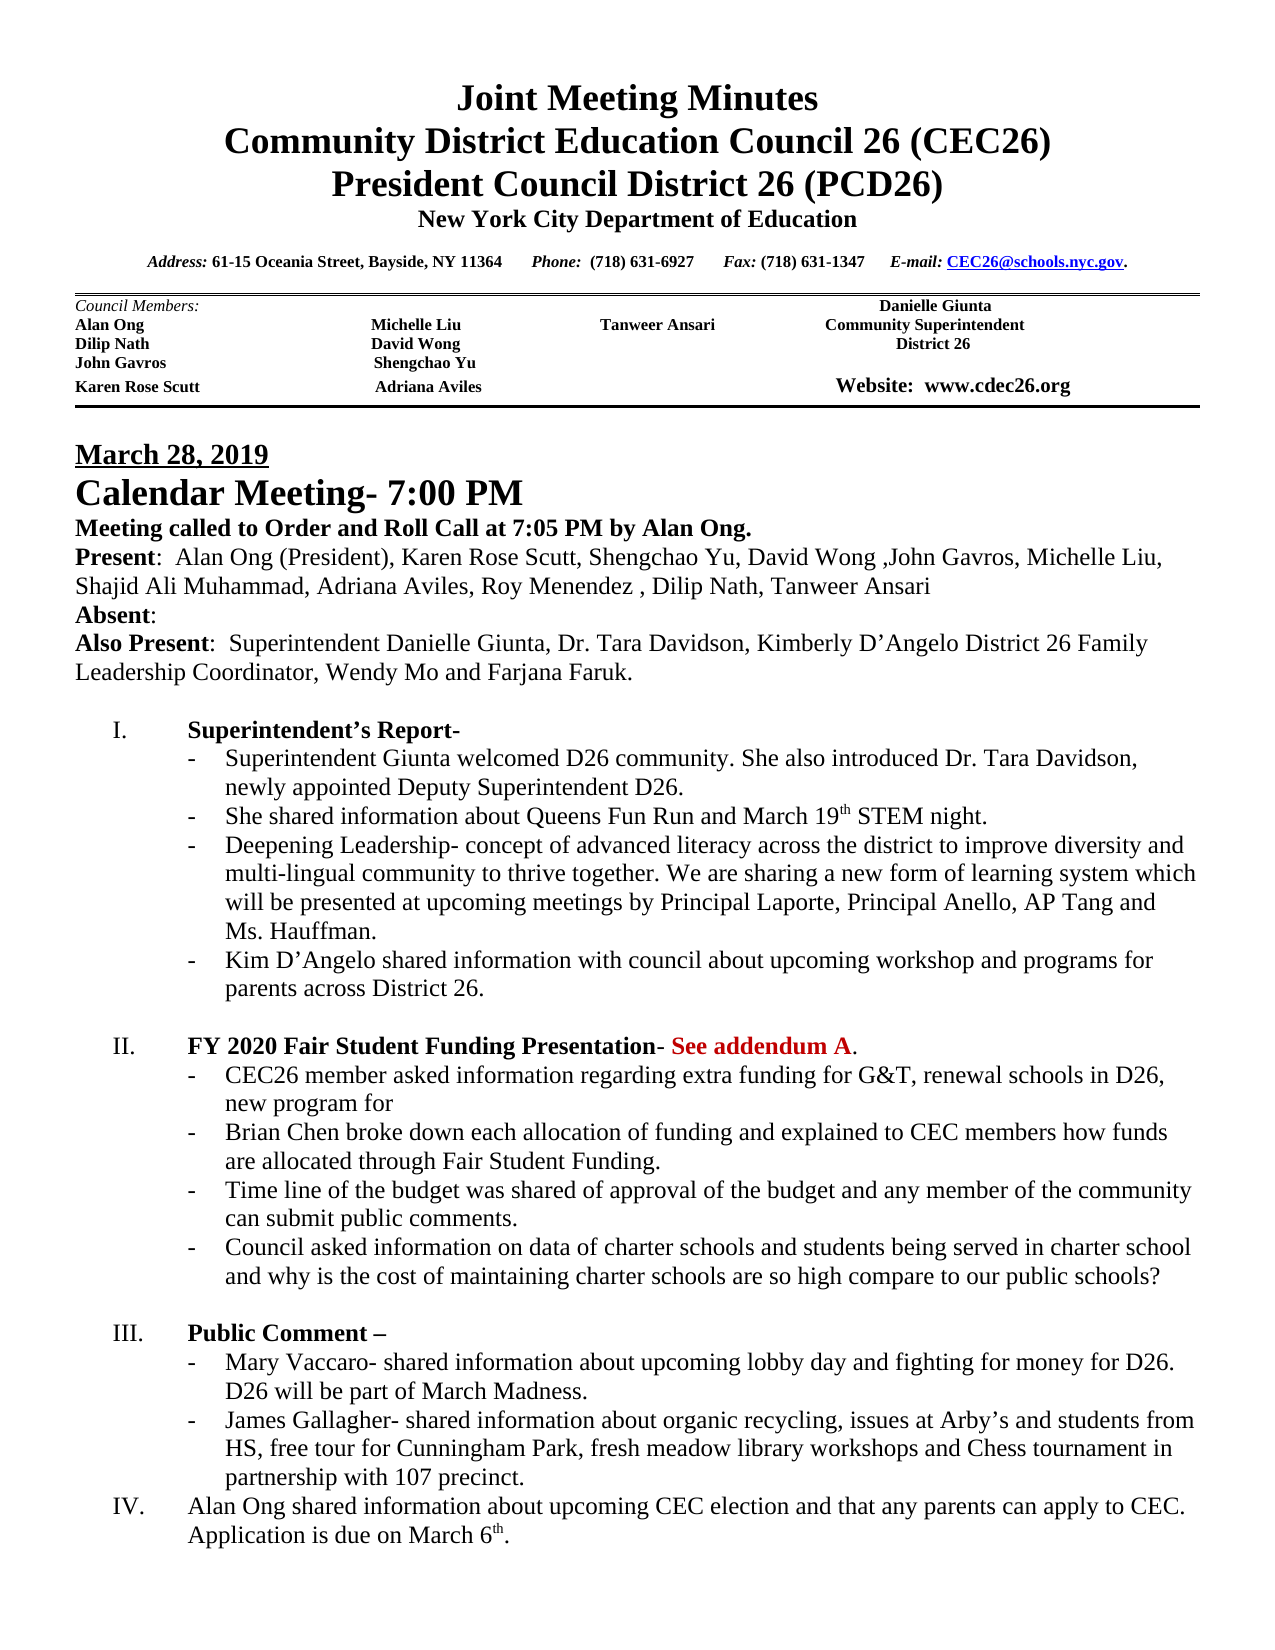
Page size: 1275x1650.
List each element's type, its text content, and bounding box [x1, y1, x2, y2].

text Council Members: J Danielle Giunta h Chin [75, 296, 1200, 315]
text Joint Meeting Minutes [75, 75, 1200, 118]
text New York City Department of Education [75, 204, 1200, 233]
text Address: 61-15 Oceania Street, Bayside, NY 11364 Phone: (718) 631-6927 Fax: (718) 631-1347 E-mail: CEC26@schools.nyc.gov. [75, 252, 1200, 271]
list CEC26 member asked information regarding extra funding for G&T, renewal schools in D26, new program for [187, 1060, 1200, 1117]
list FY 2020 Fair Student Funding Presentation- See addendum A. [112, 1031, 1200, 1060]
text March 28, 2019 [75, 437, 1200, 470]
text John Gavros Shengchao Yu [75, 353, 1200, 372]
list Superintendent’s Report- [112, 715, 1200, 743]
text Karen Rose Scutt Adriana Aviles Website: www.cdec26.org [75, 372, 1200, 405]
list Brian Chen broke down each allocation of funding and explained to CEC members how funds are allocated through Fair Student Funding. [187, 1117, 1200, 1175]
text Alan Ong Michelle Liu Tanweer Ansari Community Superintendent [75, 315, 1200, 334]
text President Council District 26 (PCD26) [75, 161, 1200, 204]
text Present: Alan Ong (President), Karen Rose Scutt, Shengchao Yu, David Wong ,John Gavros, Michelle Liu, Shajid Ali Muhammad, Adriana Aviles, Roy Menendez , Dilip Nath, Tanweer Ansari [75, 542, 1200, 600]
list Mary Vaccaro- shared information about upcoming lobby day and fighting for money for D26. D26 will be part of March Madness. [187, 1347, 1200, 1405]
list Public Comment – [112, 1318, 1200, 1347]
text Absent: Also Present: Superintendent Danielle Giunta, Dr. Tara Davidson, Kimberly D’Angelo District 26 Family Leadership Coordinator, Wendy Mo and Farjana Faruk. [75, 600, 1200, 686]
list She shared information about Queens Fun Run and March 19th STEM night. [187, 801, 1200, 830]
list Time line of the budget was shared of approval of the budget and any member of the community can submit public comments. [187, 1175, 1200, 1232]
list Superintendent Giunta welcomed D26 community. She also introduced Dr. Tara Davidson, newly appointed Deputy Superintendent D26. [187, 743, 1200, 801]
text Meeting called to Order and Roll Call at 7:05 PM by Alan Ong. [75, 513, 1200, 542]
text Dilip Nath David Wong District 26 [75, 334, 1200, 353]
list James Gallagher- shared information about organic recycling, issues at Arby’s and students from HS, free tour for Cunningham Park, fresh meadow library workshops and Chess tournament in partnership with 107 precinct. [187, 1405, 1200, 1491]
text Calendar Meeting- 7:00 PM [75, 470, 1200, 513]
list Council asked information on data of charter schools and students being served in charter school and why is the cost of maintaining charter schools are so high compare to our public schools? [187, 1232, 1200, 1290]
list Kim D’Angelo shared information with council about upcoming workshop and programs for parents across District 26. [187, 945, 1200, 1002]
list Deepening Leadership- concept of advanced literacy across the district to improve diversity and multi-lingual community to thrive together. We are sharing a new form of learning system which will be presented at upcoming meetings by Principal Laporte, Principal Anello, AP Tang and Ms. Hauffman. [187, 830, 1200, 945]
text Community District Education Council 26 (CEC26) [75, 118, 1200, 161]
list Alan Ong shared information about upcoming CEC election and that any parents can apply to CEC. Application is due on March 6th. [112, 1491, 1200, 1548]
